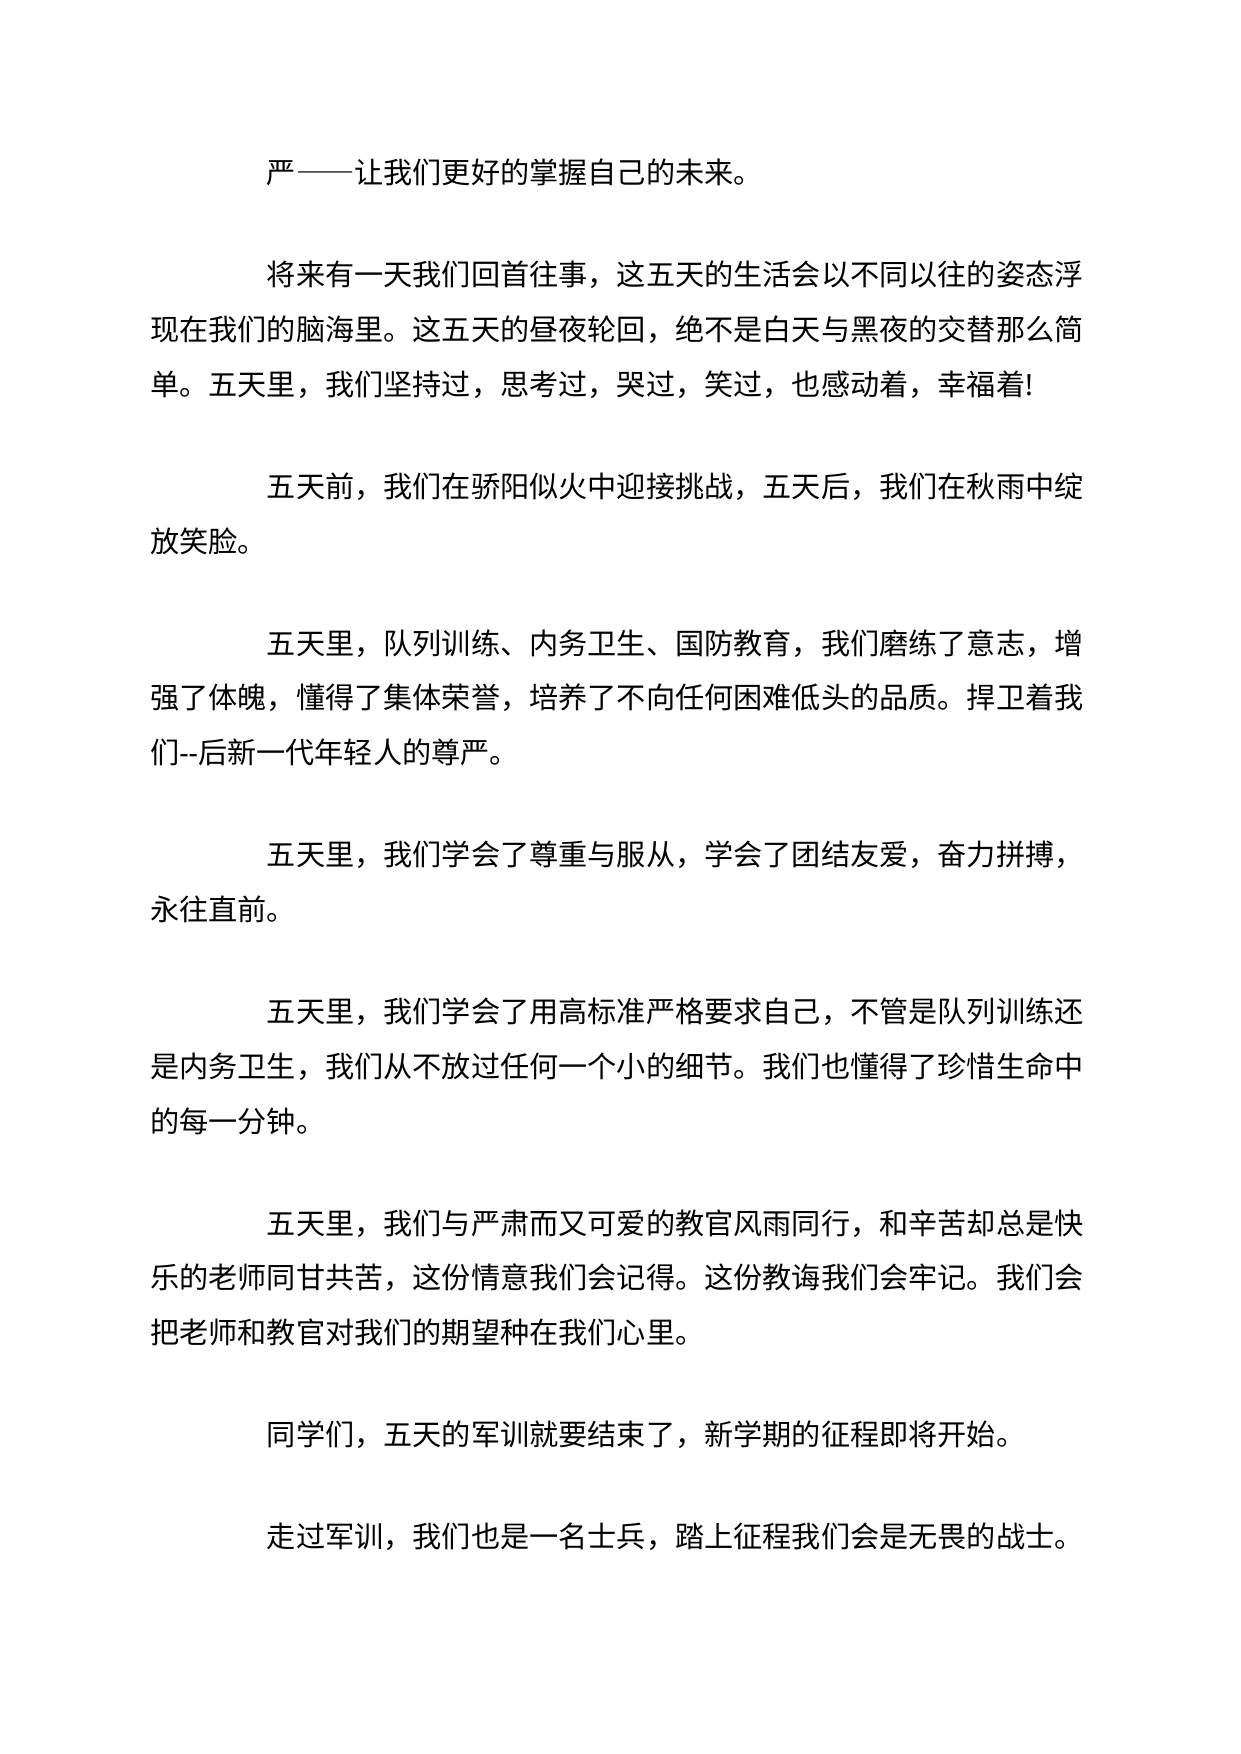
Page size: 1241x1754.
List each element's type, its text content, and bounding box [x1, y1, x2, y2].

text 同学们，五天的军训就要结束了，新学期的征程即将开始。 [150, 1412, 1090, 1454]
text 将来有一天我们回首往事，这五天的生活会以不同以往的姿态浮现在我们的脑海里。这五天的昼夜轮回，绝不是白天与黑夜的交替那么简单。五天里，我们坚持过，思考过，哭过，笑过，也感动着，幸福着! [150, 252, 1090, 404]
text 五天里，我们学会了用高标准严格要求自己，不管是队列训练还是内务卫生，我们从不放过任何一个小的细节。我们也懂得了珍惜生命中的每一分钟。 [150, 989, 1090, 1141]
text 五天前，我们在骄阳似火中迎接挑战，五天后，我们在秋雨中绽放笑脸。 [150, 463, 1090, 561]
text 五天里，我们与严肃而又可爱的教官风雨同行，和辛苦却总是快乐的老师同甘共苦，这份情意我们会记得。这份教诲我们会牢记。我们会把老师和教官对我们的期望种在我们心里。 [150, 1200, 1090, 1352]
text 五天里，我们学会了尊重与服从，学会了团结友爱，奋力拼搏，永往直前。 [150, 832, 1090, 929]
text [150, 1513, 1090, 1556]
text 五天里，队列训练、内务卫生、国防教育，我们磨练了意志，增强了体魄，懂得了集体荣誉，培养了不向任何困难低头的品质。捍卫着我们--后新一代年轻人的尊严。 [150, 620, 1090, 772]
text 严——让我们更好的掌握自己的未来。 [150, 150, 1090, 192]
